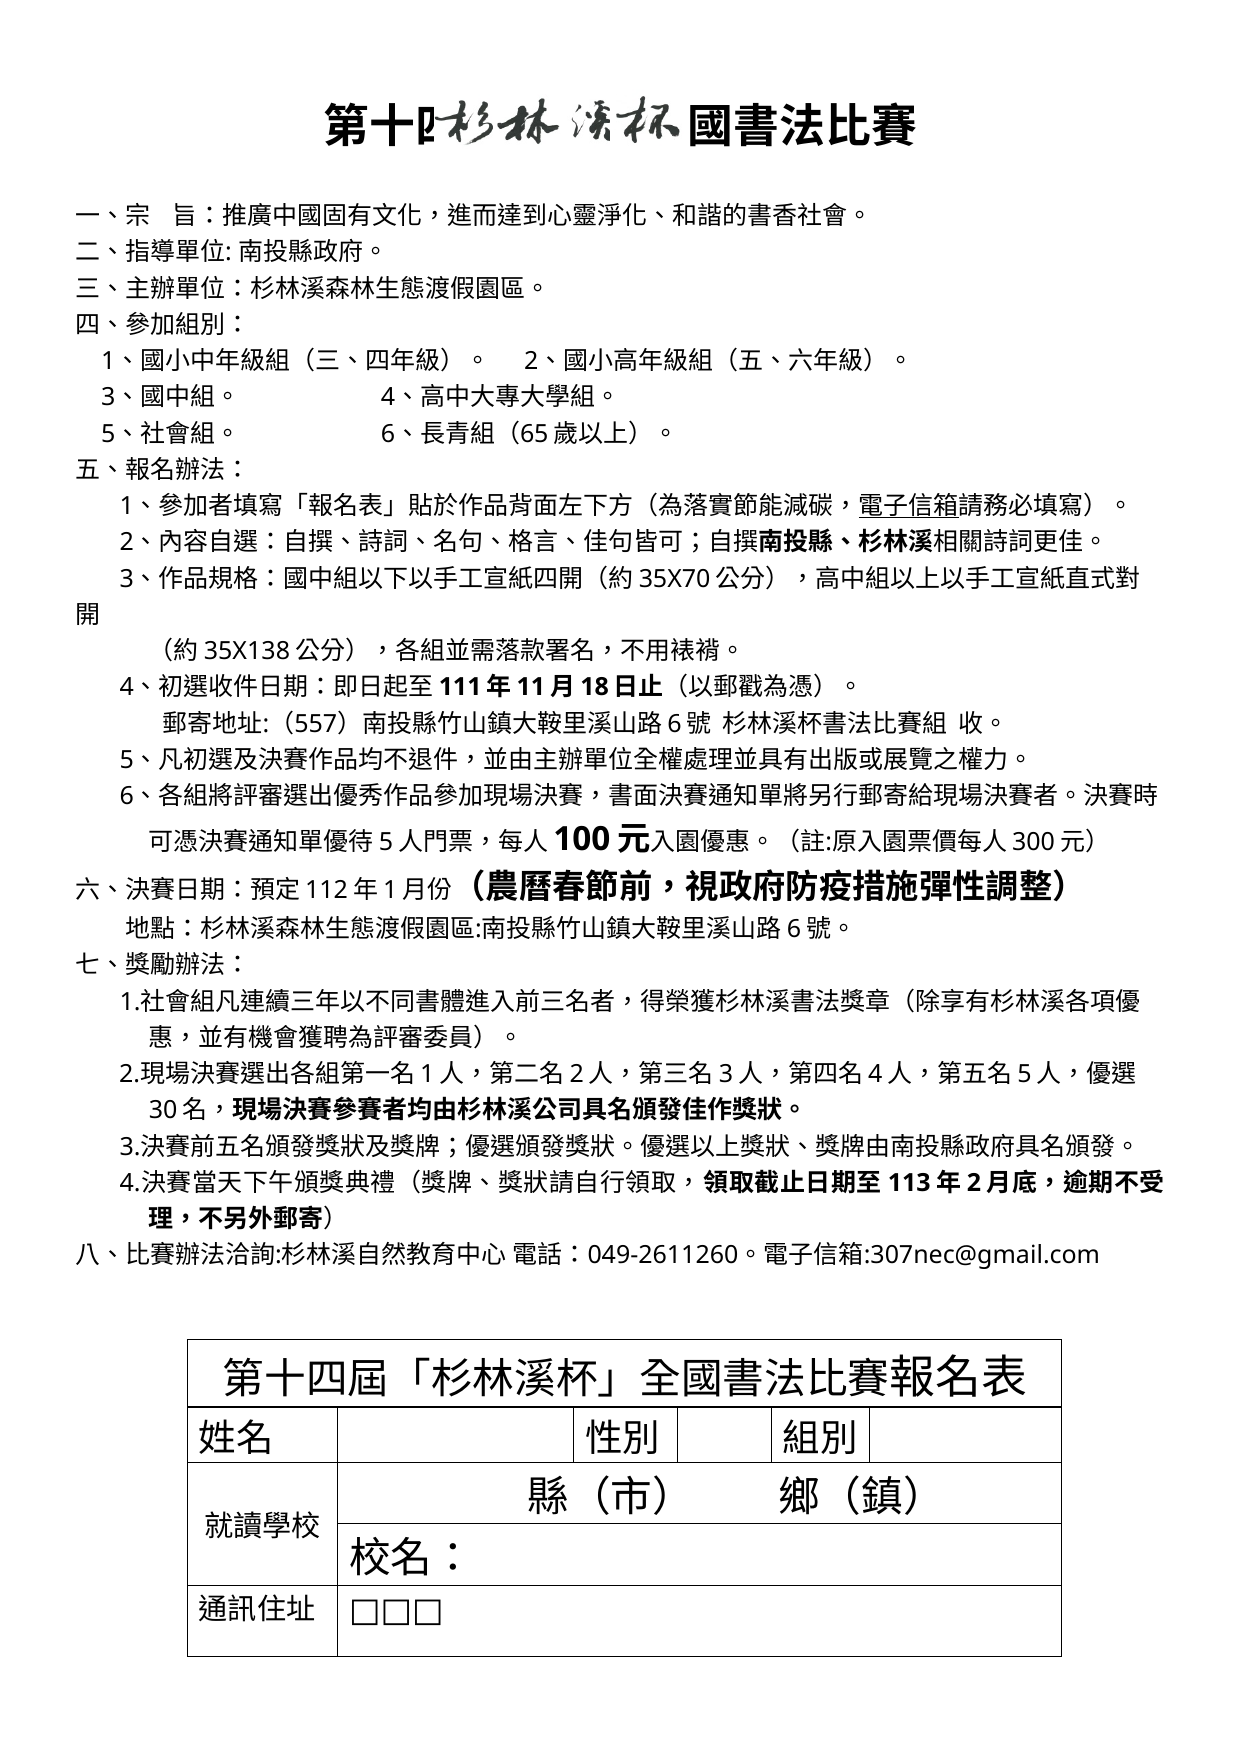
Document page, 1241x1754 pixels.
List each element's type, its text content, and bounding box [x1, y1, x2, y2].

text 郵寄地址:（557）南投縣竹山鎮大鞍里溪山路6號 杉林溪杯書法比賽組 收。 [162, 703, 1165, 739]
table_cell 就讀學校 [188, 1463, 337, 1584]
table_cell 性別 [574, 1408, 677, 1462]
text 1、參加者填寫「報名表」貼於作品背面左下方（為落實節能減碳，電子信箱請務必填寫）。 [75, 486, 1165, 522]
text 3.決賽前五名頒發獎狀及獎牌；優選頒發獎狀。優選以上獎狀、獎牌由南投縣政府具名頒發。 [75, 1126, 1165, 1162]
text 5、社會組。 6、長青組（65歲以上）。 [75, 413, 1165, 449]
table_cell [678, 1408, 771, 1462]
text 三、主辦單位：杉林溪森林生態渡假園區。 [75, 268, 1165, 304]
text 五、報名辦法： [75, 449, 1165, 486]
picture [434, 89, 686, 149]
text 2、內容自選：自撰、詩詞、名句、格言、佳句皆可；自撰南投縣、杉林溪相關詩詞更佳。 [75, 522, 1165, 558]
text 4、初選收件日期：即日起至111年11月18日止（以郵戳為憑）。 [75, 667, 1165, 703]
text 四、參加組別： [75, 304, 1165, 341]
text 二、指導單位: 南投縣政府。 [75, 232, 1165, 268]
text 4.決賽當天下午頒獎典禮（獎牌、獎狀請自行領取，領取截止日期至113年2月底，逾期不受理，不另外郵寄） [119, 1162, 1165, 1235]
table_cell [870, 1408, 1061, 1462]
text 六、決賽日期：預定112年1月份（農曆春節前，視政府防疫措施彈性調整） [75, 860, 1165, 908]
text 3、國中組。 4、高中大專大學組。 [75, 377, 1165, 413]
text 第十四屆 全國書法比賽 [75, 89, 1165, 156]
text （約35X），各組並需落款署名，不用裱褙。 [75, 631, 1165, 667]
table_cell 縣（市） 鄉（鎮） [338, 1463, 1061, 1523]
text 3、作品規格：國中組以下以手工宣紙四開（約35X），高中組以上以手工宣紙直式對開 [75, 558, 1165, 631]
table_cell 校名： [338, 1524, 1061, 1584]
text 6、各組將評審選出優秀作品參加現場決賽，書面決賽通知單將另行郵寄給現場決賽者。決賽時可憑決賽通知單優待5人門票，每人100元入園優惠。（註:原入園票價每人300元） [119, 776, 1165, 860]
text 1.社會組凡連續三年以不同書體進入前三名者，得榮獲杉林溪書法獎章（除享有杉林溪各項優惠，並有機會獲聘為評審委員）。 [119, 981, 1165, 1053]
text 2.現場決賽選出各組第一名1人，第二名2人，第三名3人，第四名4人，第五名5人，優選30名，現場決賽參賽者均由杉林溪公司具名頒發佳作獎狀。 [119, 1053, 1165, 1126]
text 八、比賽辦法洽詢:杉林溪自然教育中心 電話：049-2611260。電子信箱:307nec@gmail.com [75, 1235, 1165, 1271]
table_header 第十四屆「杉林溪杯」全國書法比賽報名表 [188, 1340, 1061, 1406]
text 一、宗 旨：推廣中國固有文化，進而達到心靈淨化、和諧的書香社會。 [75, 196, 1165, 232]
text 地點：杉林溪森林生態渡假園區:南投縣竹山鎮大鞍里溪山路6號。 [125, 908, 1165, 945]
table_cell 姓名 [188, 1408, 337, 1462]
table_cell 組別 [772, 1408, 869, 1462]
table_cell [338, 1408, 573, 1462]
text 1、國小中年級組（三、四年級）。 2、國小高年級組（五、六年級）。 [75, 341, 1165, 377]
table_cell 通訊住址 [188, 1586, 337, 1656]
text 5、凡初選及決賽作品均不退件，並由主辦單位全權處理並具有出版或展覽之權力。 [75, 739, 1165, 776]
text 七、獎勵辦法： [75, 945, 1165, 981]
table_cell □□□ [338, 1586, 1061, 1656]
